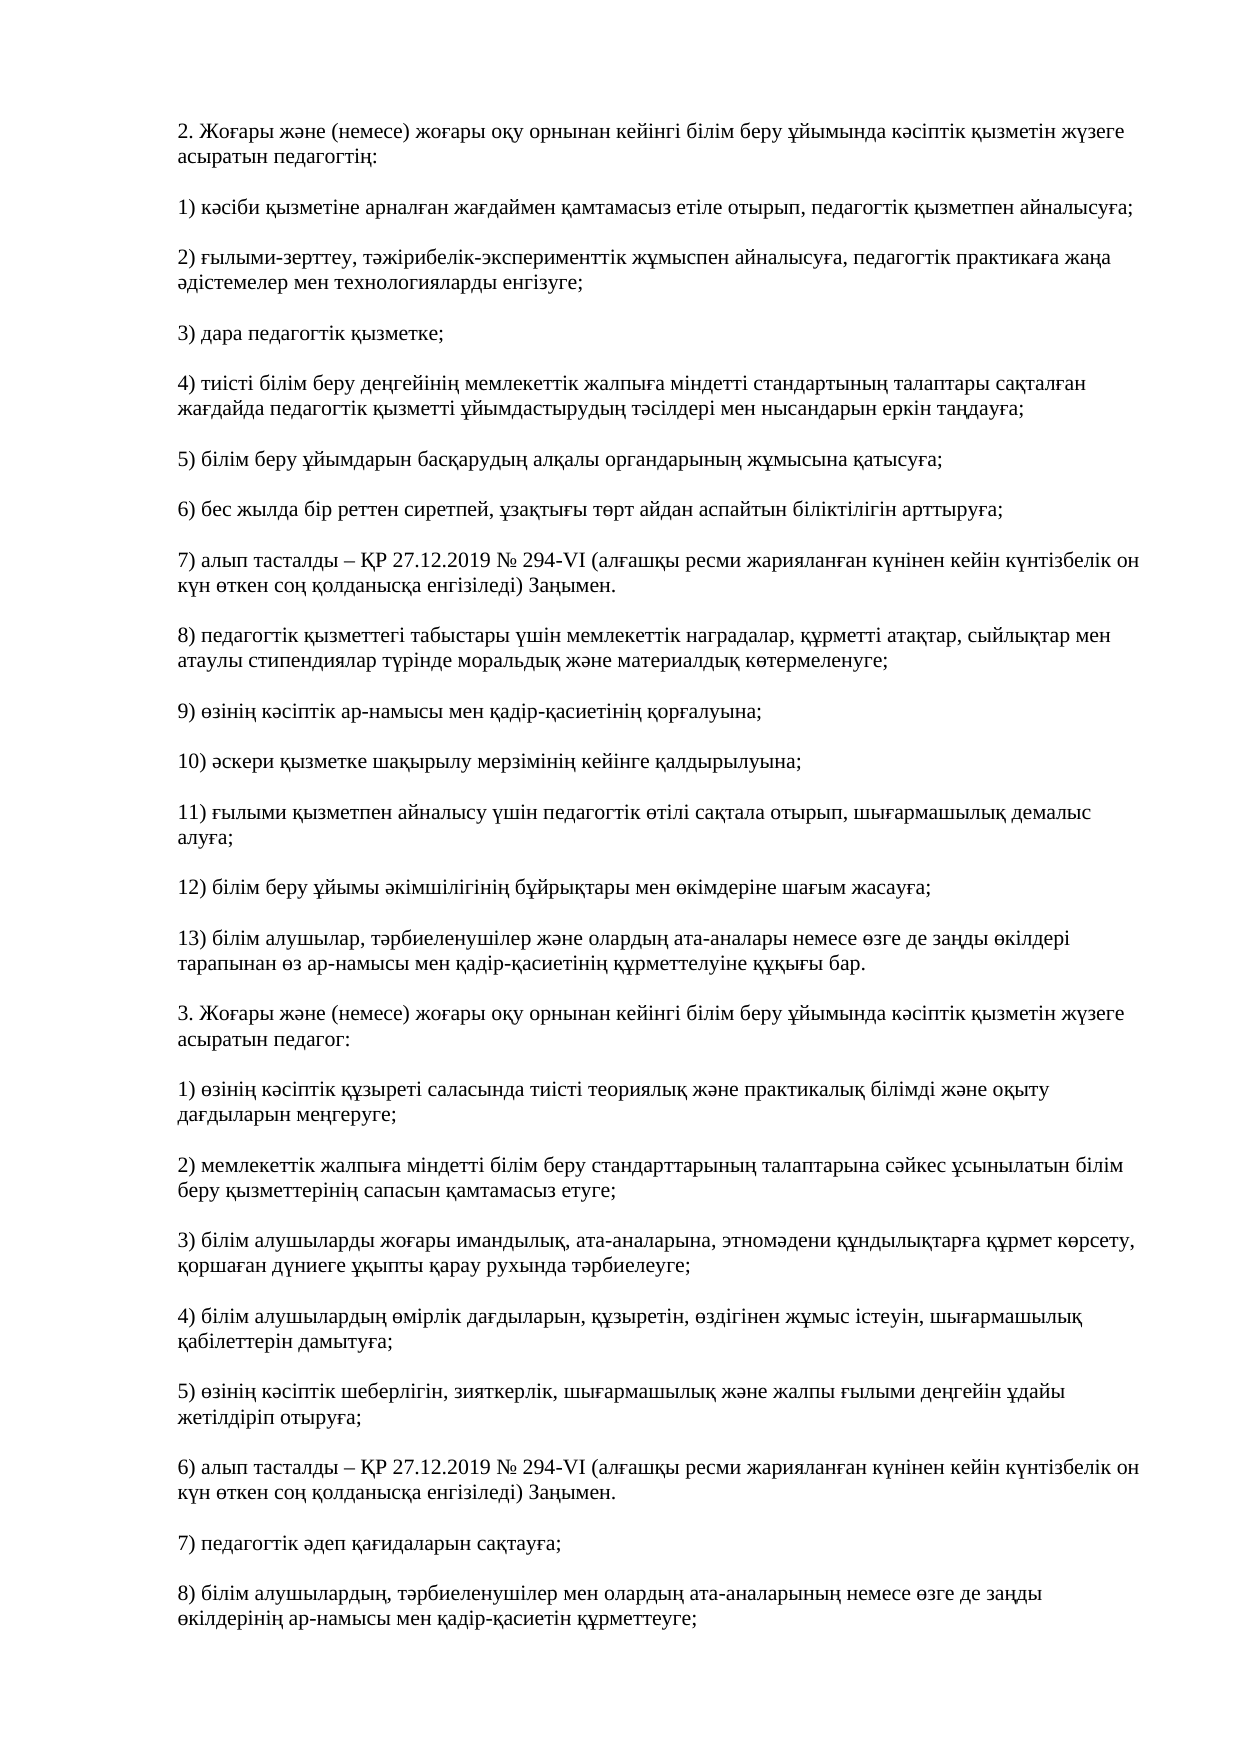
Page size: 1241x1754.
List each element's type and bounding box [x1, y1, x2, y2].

text [177, 118, 1152, 1631]
